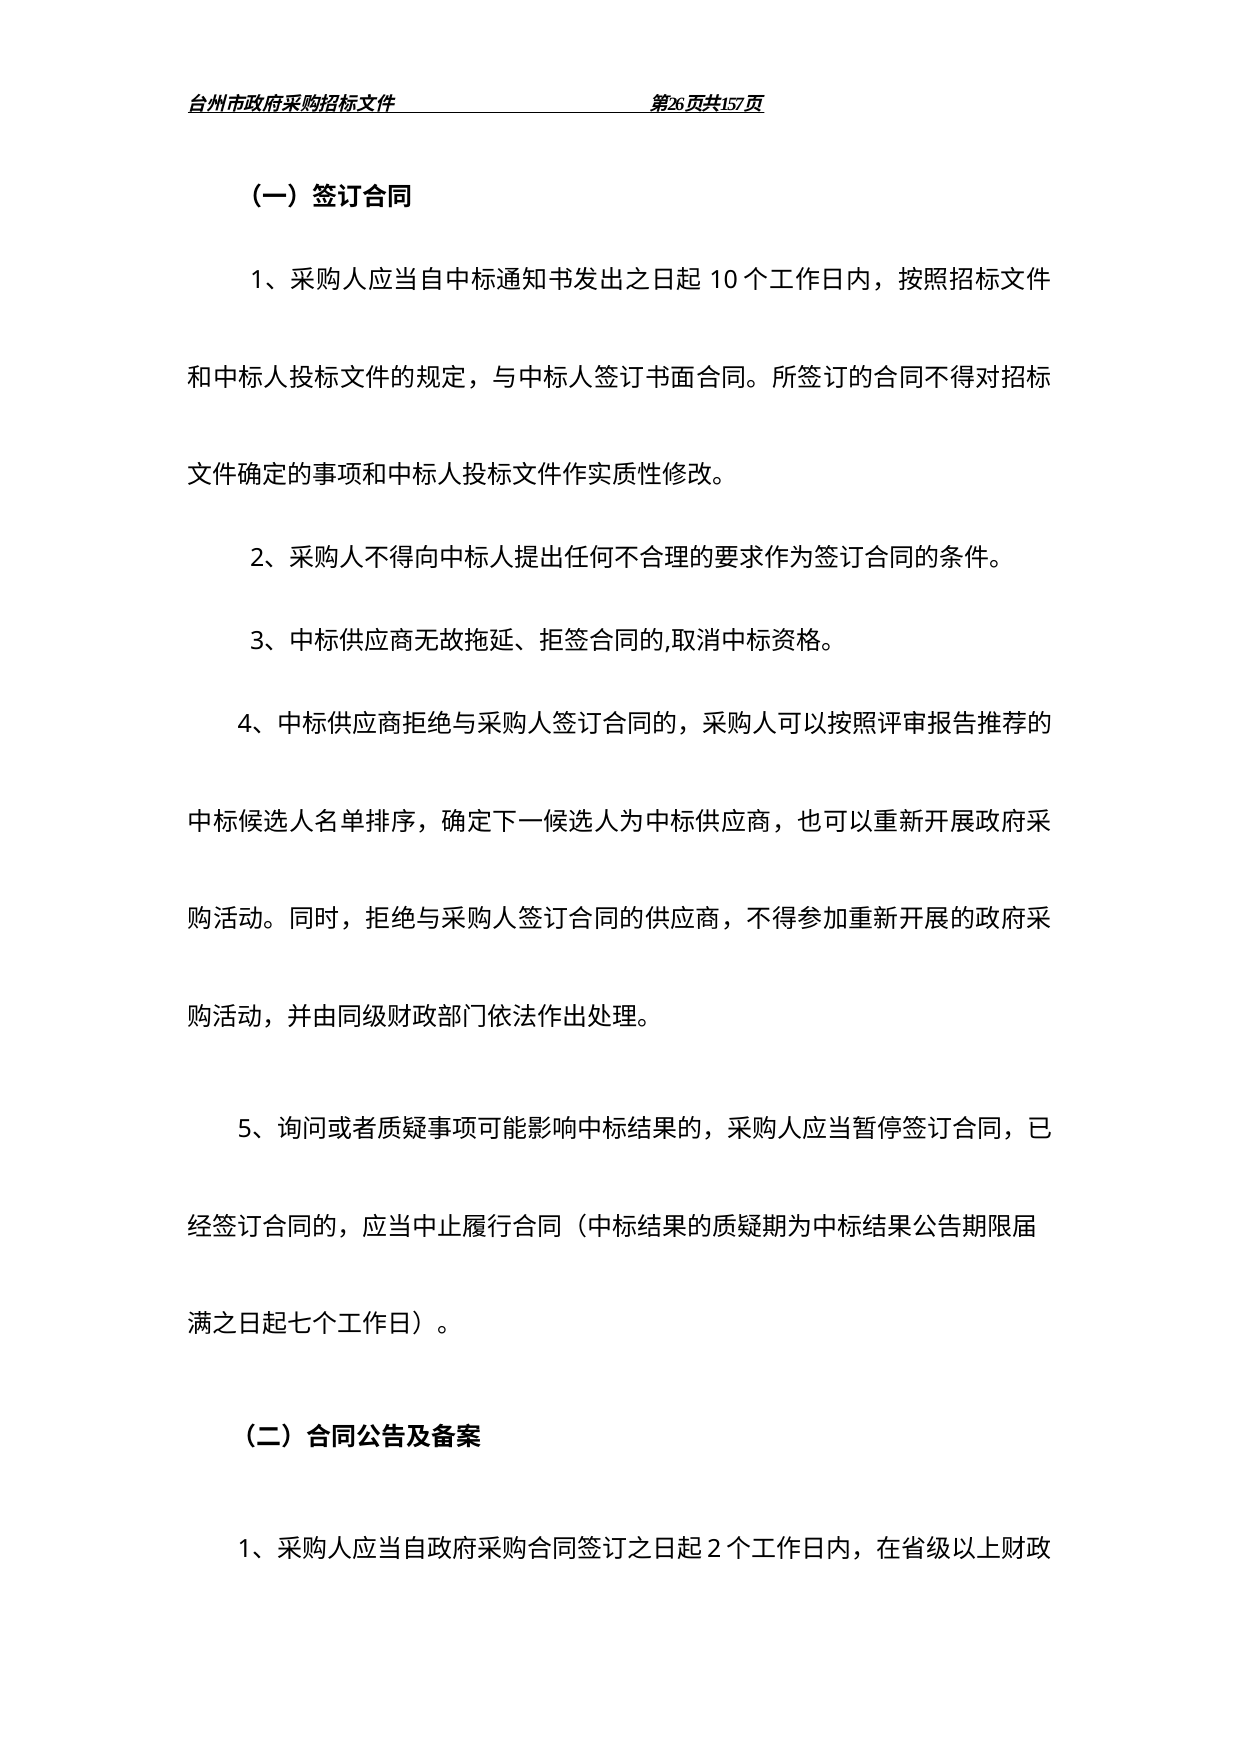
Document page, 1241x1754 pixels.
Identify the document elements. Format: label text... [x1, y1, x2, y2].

text （二）合同公告及备案 [187, 1402, 1053, 1467]
text （一）签订合同 [187, 162, 1053, 227]
text 3、中标供应商无故拖延、拒签合同的,取消中标资格。 [187, 606, 1053, 671]
text 5、询问或者质疑事项可能影响中标结果的，采购人应当暂停签订合同，已经签订合同的，应当中止履行合同（中标结果的质疑期为中标结果公告期限届满之日起七个工作日）。 [187, 1094, 1053, 1354]
text 1、采购人应当自中标通知书发出之日起10个工作日内，按照招标文件和中标人投标文件的规定，与中标人签订书面合同。所签订的合同不得对招标文件确定的事项和中标人投标文件作实质性修改。 [187, 245, 1053, 505]
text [187, 1514, 1053, 1579]
text 4、中标供应商拒绝与采购人签订合同的，采购人可以按照评审报告推荐的中标候选人名单排序，确定下一候选人为中标供应商，也可以重新开展政府采购活动。同时，拒绝与采购人签订合同的供应商，不得参加重新开展的政府采购活动，并由同级财政部门依法作出处理。 [187, 689, 1053, 1047]
text 2、采购人不得向中标人提出任何不合理的要求作为签订合同的条件。 [187, 523, 1053, 588]
